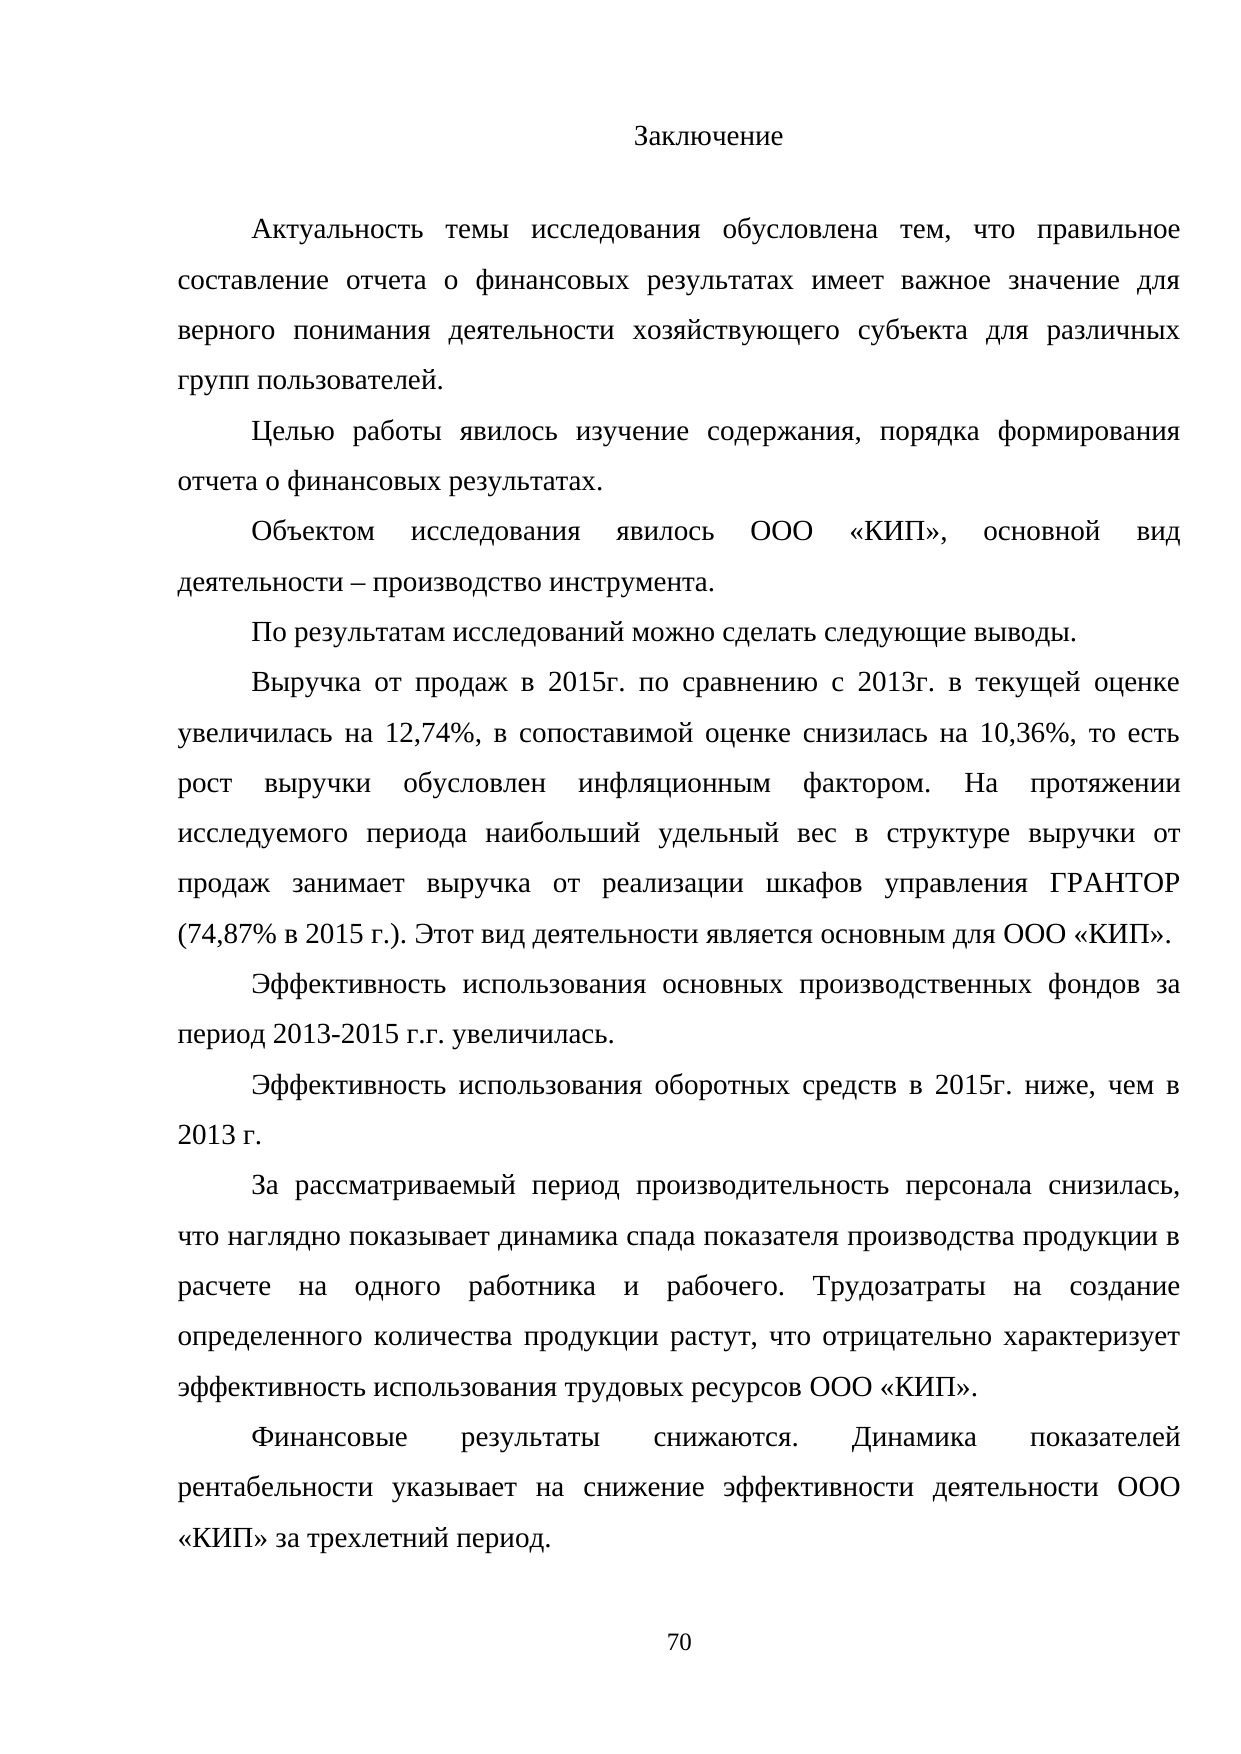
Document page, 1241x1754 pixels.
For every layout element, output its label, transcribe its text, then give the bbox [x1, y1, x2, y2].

text За рассматриваемый период производительность персонала снизилась, что наглядно показывает динамика спада показателя производства продукции в расчете на одного работника и рабочего. Трудозатраты на создание определенного количества продукции растут, что отрицательно характеризует эффективность использования трудовых ресурсов ООО «КИП». [177, 1167, 1181, 1402]
text Выручка от продаж в 2015г. по сравнению с 2013г. в текущей оценке увеличилась на 12,74%, в сопоставимой оценке снизилась на 10,36%, то есть рост выручки обусловлен инфляционным фактором. На протяжении исследуемого периода наибольший удельный вес в структуре выручки от продаж занимает выручка от реализации шкафов управления ГРАНТОР (74,87% в 2015 г.). Этот вид деятельности является основным для ООО «КИП». [177, 664, 1181, 949]
text Актуальность темы исследования обусловлена тем, что правильное составление отчета о финансовых результатах имеет важное значение для верного понимания деятельности хозяйствующего субъекта для различных групп пользователей. [177, 212, 1181, 396]
text По результатам исследований можно сделать следующие выводы. [177, 614, 1181, 648]
text Эффективность использования оборотных средств в 2015г. ниже, чем в 2013 г. [177, 1067, 1181, 1151]
text Целью работы явилось изучение содержания, порядка формирования отчета о финансовых результатах. [177, 413, 1181, 497]
text Эффективность использования основных производственных фондов за период 2013-2015 г.г. увеличилась. [177, 966, 1181, 1050]
text Финансовые результаты снижаются. Динамика показателей рентабельности указывает на снижение эффективности деятельности ООО «КИП» за трехлетний период. [177, 1419, 1181, 1553]
title Заключение [177, 118, 1181, 152]
text Объектом исследования явилось ООО «КИП», основной вид деятельности – производство инструмента. [177, 513, 1181, 597]
